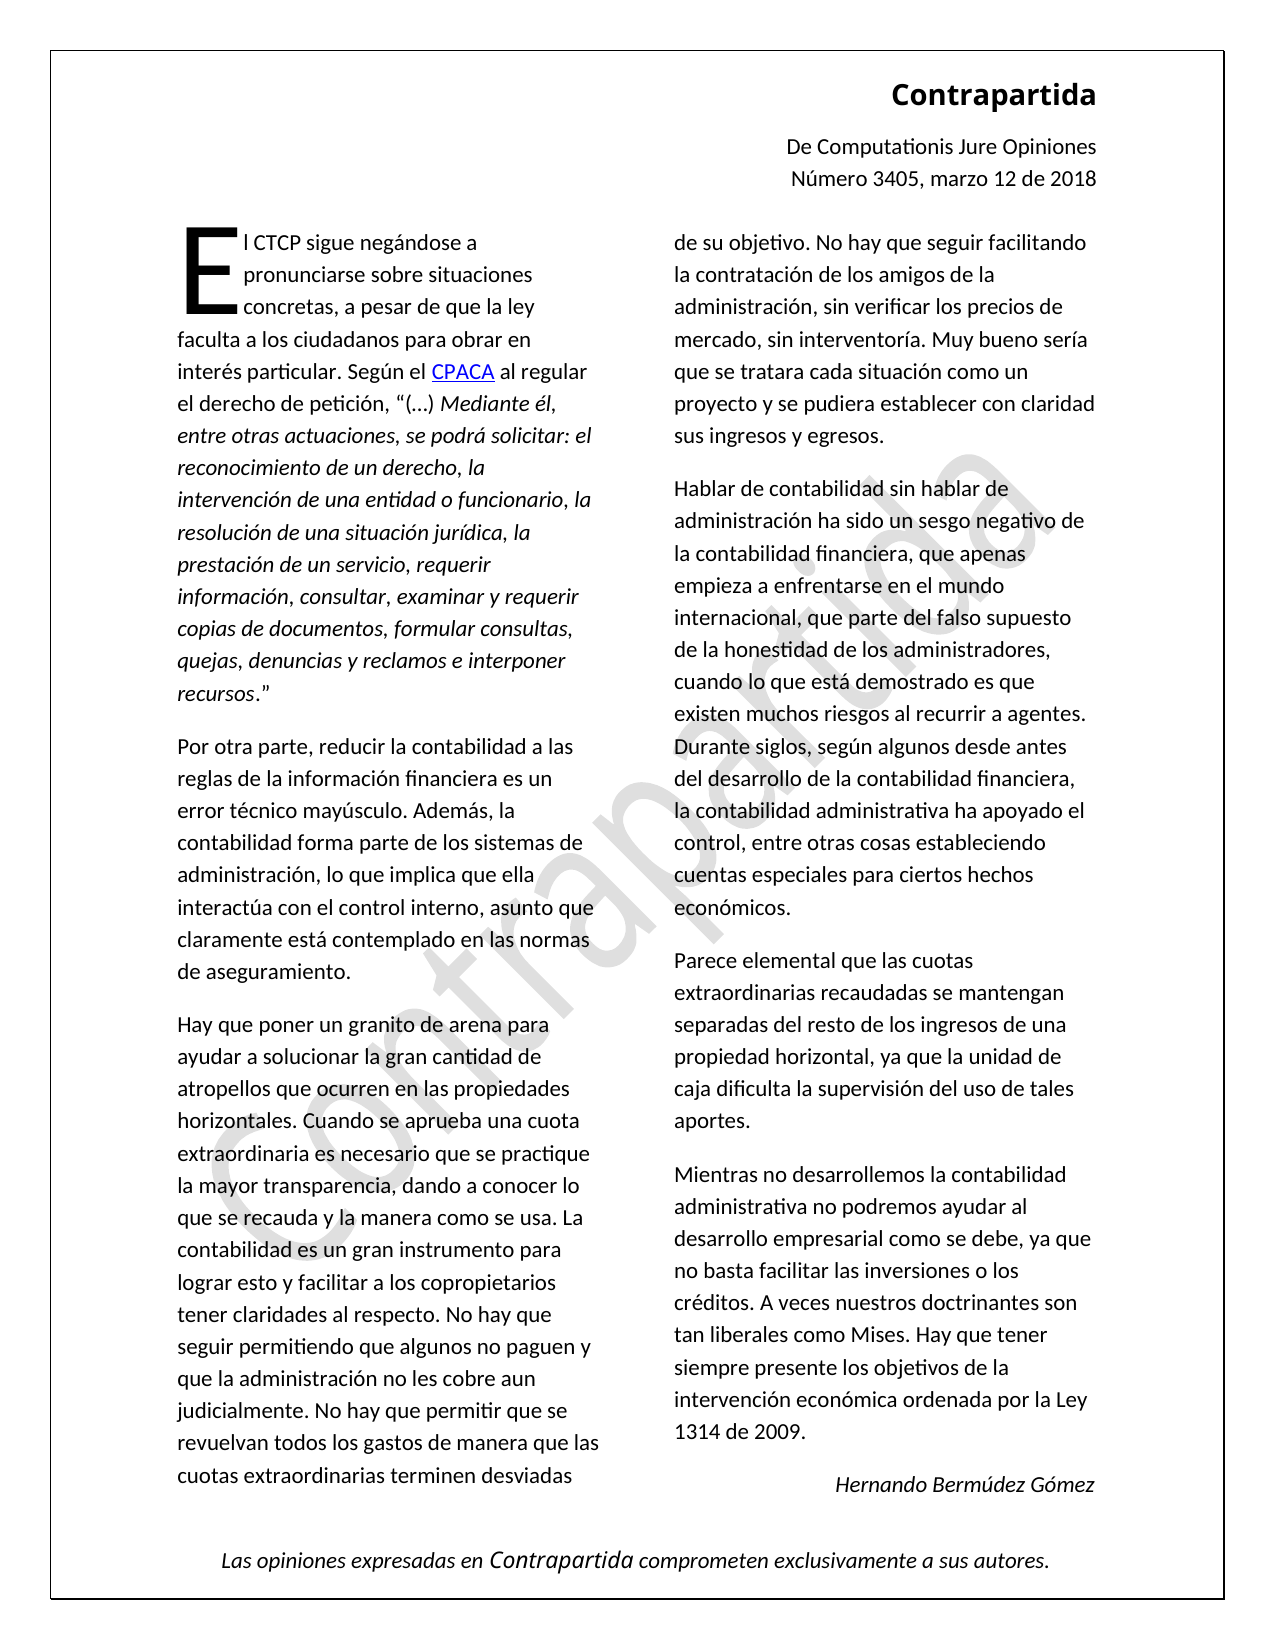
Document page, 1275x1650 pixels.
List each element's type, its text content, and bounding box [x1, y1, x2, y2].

text Mientras no desarrollemos la contabilidad administrativa no podremos ayudar al desarrollo empresarial como se debe, ya que no basta facilitar las inversiones o los créditos. A veces nuestros doctrinantes son tan liberales como Mises. Hay que tener siempre presente los objetivos de la intervención económica ordenada por la Ley 1314 de 2009. [674, 1160, 1097, 1445]
text Parece elemental que las cuotas extraordinarias recaudadas se mantengan separadas del resto de los ingresos de una propiedad horizontal, ya que la unidad de caja dificulta la supervisión del uso de tales aportes. [674, 946, 1097, 1135]
text Por otra parte, reducir la contabilidad a las reglas de la información financiera es un error técnico mayúsculo. Además, la contabilidad forma parte de los sistemas de administración, lo que implica que ella interactúa con el control interno, asunto que claramente está contemplado en las normas de aseguramiento. [177, 732, 600, 985]
text Hernando Bermúdez Gómez [674, 1470, 1097, 1498]
text l CTCP sigue negándose a pronunciarse sobre situaciones concretas, a pesar de que la ley faculta a los ciudadanos para obrar en interés particular. Según el CPACA al regular el derecho de petición, “(…) Mediante él, entre otras actuaciones, se podrá solicitar: el reconocimiento de un derecho, la intervención de una entidad o funcionario, la resolución de una situación jurídica, la prestación de un servicio, requerir información, consultar, examinar y requerir copias de documentos, formular consultas, quejas, denuncias y reclamos e interponer recursos.” [177, 228, 600, 707]
text Hablar de contabilidad sin hablar de administración ha sido un sesgo negativo de la contabilidad financiera, que apenas empieza a enfrentarse en el mundo internacional, que parte del falso supuesto de la honestidad de los administradores, cuando lo que está demostrado es que existen muchos riesgos al recurrir a agentes. Durante siglos, según algunos desde antes del desarrollo de la contabilidad financiera, la contabilidad administrativa ha apoyado el control, entre otras cosas estableciendo cuentas especiales para ciertos hechos económicos. [674, 474, 1097, 921]
text Hay que poner un granito de arena para ayudar a solucionar la gran cantidad de atropellos que ocurren en las propiedades horizontales. Cuando se aprueba una cuota extraordinaria es necesario que se practique la mayor transparencia, dando a conocer lo que se recauda y la manera como se usa. La contabilidad es un gran instrumento para lograr esto y facilitar a los copropietarios tener claridades al respecto. No hay que seguir permitiendo que algunos no paguen y que la administración no les cobre aun judicialmente. No hay que permitir que se revuelvan todos los gastos de manera que las cuotas extraordinarias terminen desviadas de su objetivo. No hay que seguir facilitando la contratación de los amigos de la administración, sin verificar los precios de mercado, sin interventoría. Muy bueno sería que se tratara cada situación como un proyecto y se pudiera establecer con claridad sus ingresos y egresos. [177, 1010, 600, 1489]
text Hay que poner un granito de arena para ayudar a solucionar la gran cantidad de atropellos que ocurren en las propiedades horizontales. Cuando se aprueba una cuota extraordinaria es necesario que se practique la mayor transparencia, dando a conocer lo que se recauda y la manera como se usa. La contabilidad es un gran instrumento para lograr esto y facilitar a los copropietarios tener claridades al respecto. No hay que seguir permitiendo que algunos no paguen y que la administración no les cobre aun judicialmente. No hay que permitir que se revuelvan todos los gastos de manera que las cuotas extraordinarias terminen desviadas de su objetivo. No hay que seguir facilitando la contratación de los amigos de la administración, sin verificar los precios de mercado, sin interventoría. Muy bueno sería que se tratara cada situación como un proyecto y se pudiera establecer con claridad sus ingresos y egresos. [674, 228, 1097, 449]
